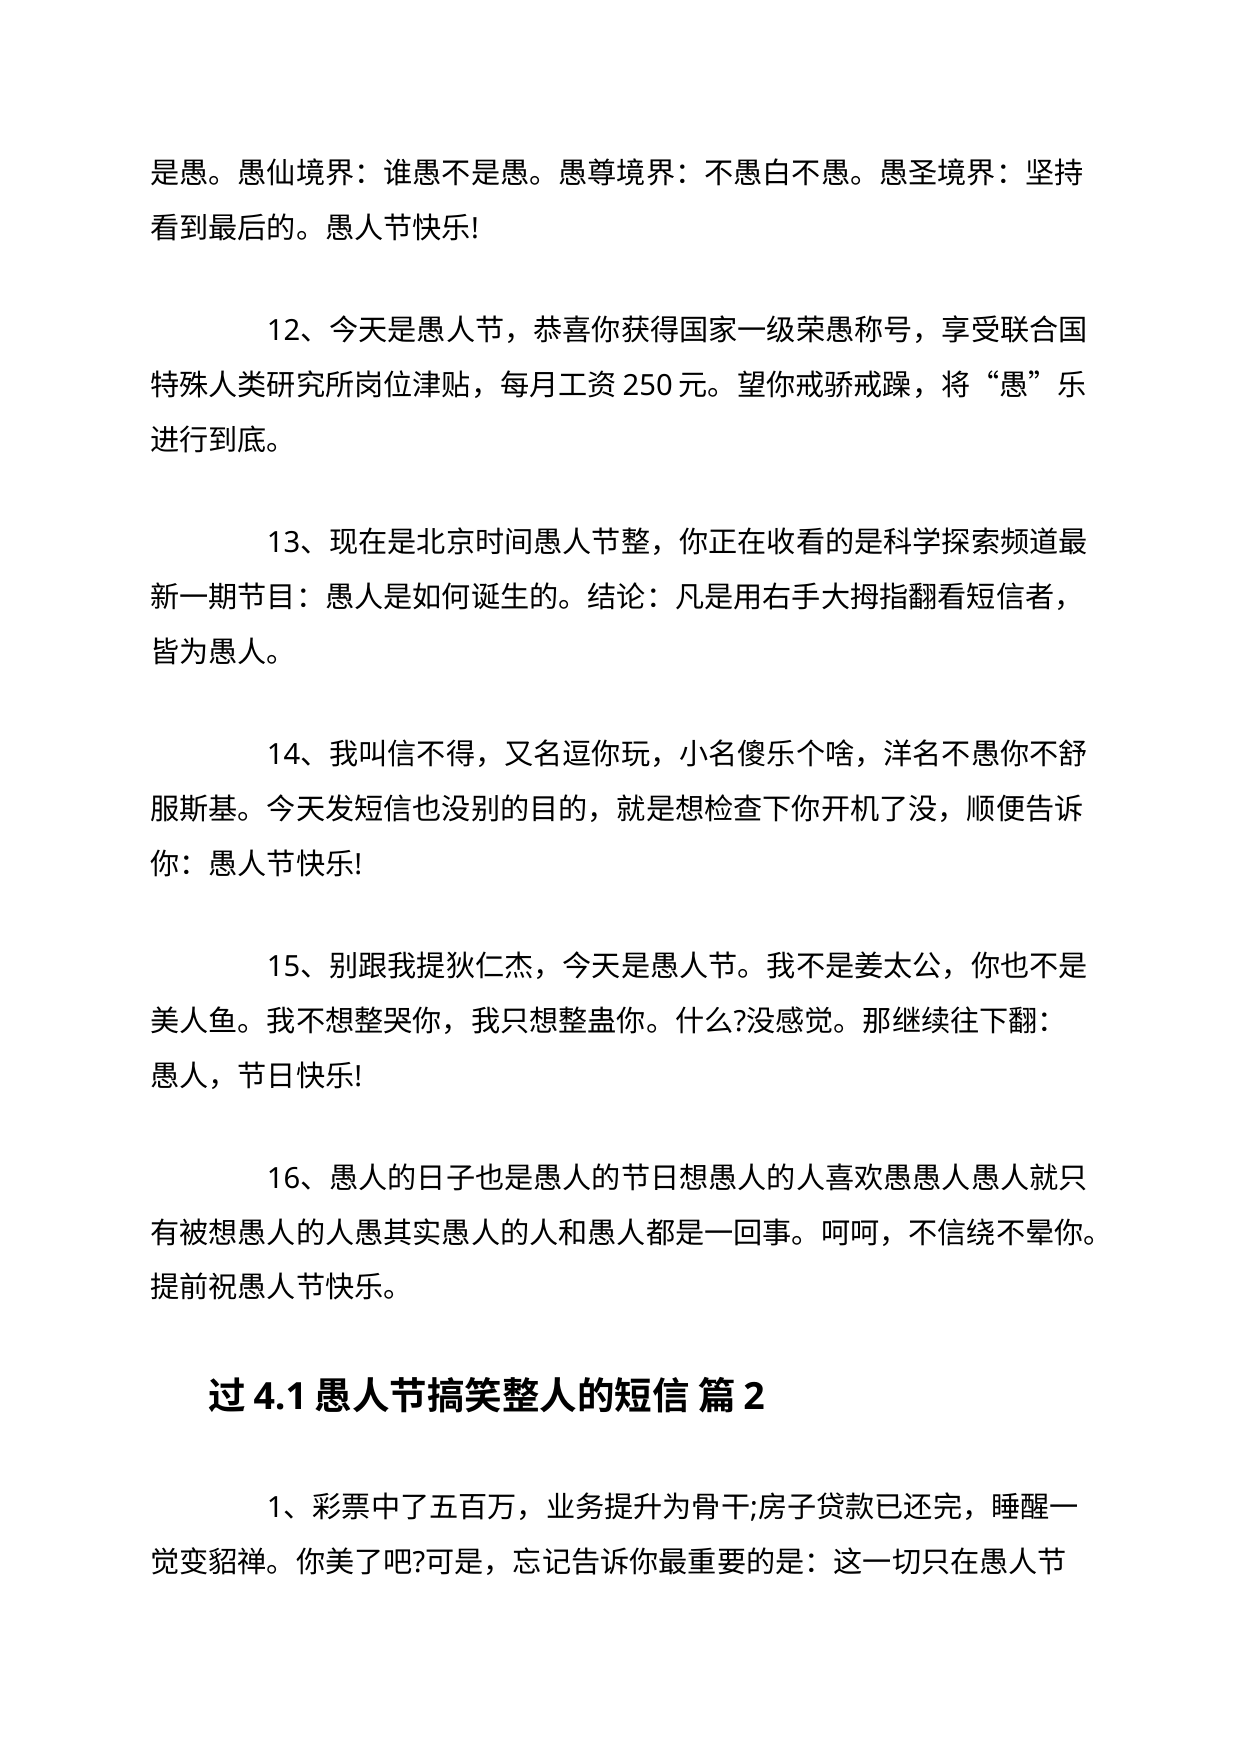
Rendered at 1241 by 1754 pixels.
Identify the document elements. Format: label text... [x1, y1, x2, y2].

text 过4.1愚人节搞笑整人的短信 篇2 [150, 1366, 1090, 1420]
text 16、愚人的日子也是愚人的节日想愚人的人喜欢愚愚人愚人就只有被想愚人的人愚其实愚人的人和愚人都是一回事。呵呵，不信绕不晕你。提前祝愚人节快乐。 [150, 1154, 1090, 1306]
text 12、今天是愚人节，恭喜你获得国家一级荣愚称号，享受联合国特殊人类研究所岗位津贴，每月工资250元。望你戒骄戒躁，将“愚”乐进行到底。 [150, 307, 1090, 459]
text 13、现在是北京时间愚人节整，你正在收看的是科学探索频道最新一期节目：愚人是如何诞生的。结论：凡是用右手大拇指翻看短信者，皆为愚人。 [150, 519, 1090, 671]
text 14、我叫信不得，又名逗你玩，小名傻乐个啥，洋名不愚你不舒服斯基。今天发短信也没别的目的，就是想检查下你开机了没，顺便告诉你：愚人节快乐! [150, 730, 1090, 883]
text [150, 1483, 1090, 1581]
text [150, 150, 1090, 247]
text 15、别跟我提狄仁杰，今天是愚人节。我不是姜太公，你也不是美人鱼。我不想整哭你，我只想整蛊你。什么?没感觉。那继续往下翻：愚人，节日快乐! [150, 942, 1090, 1094]
